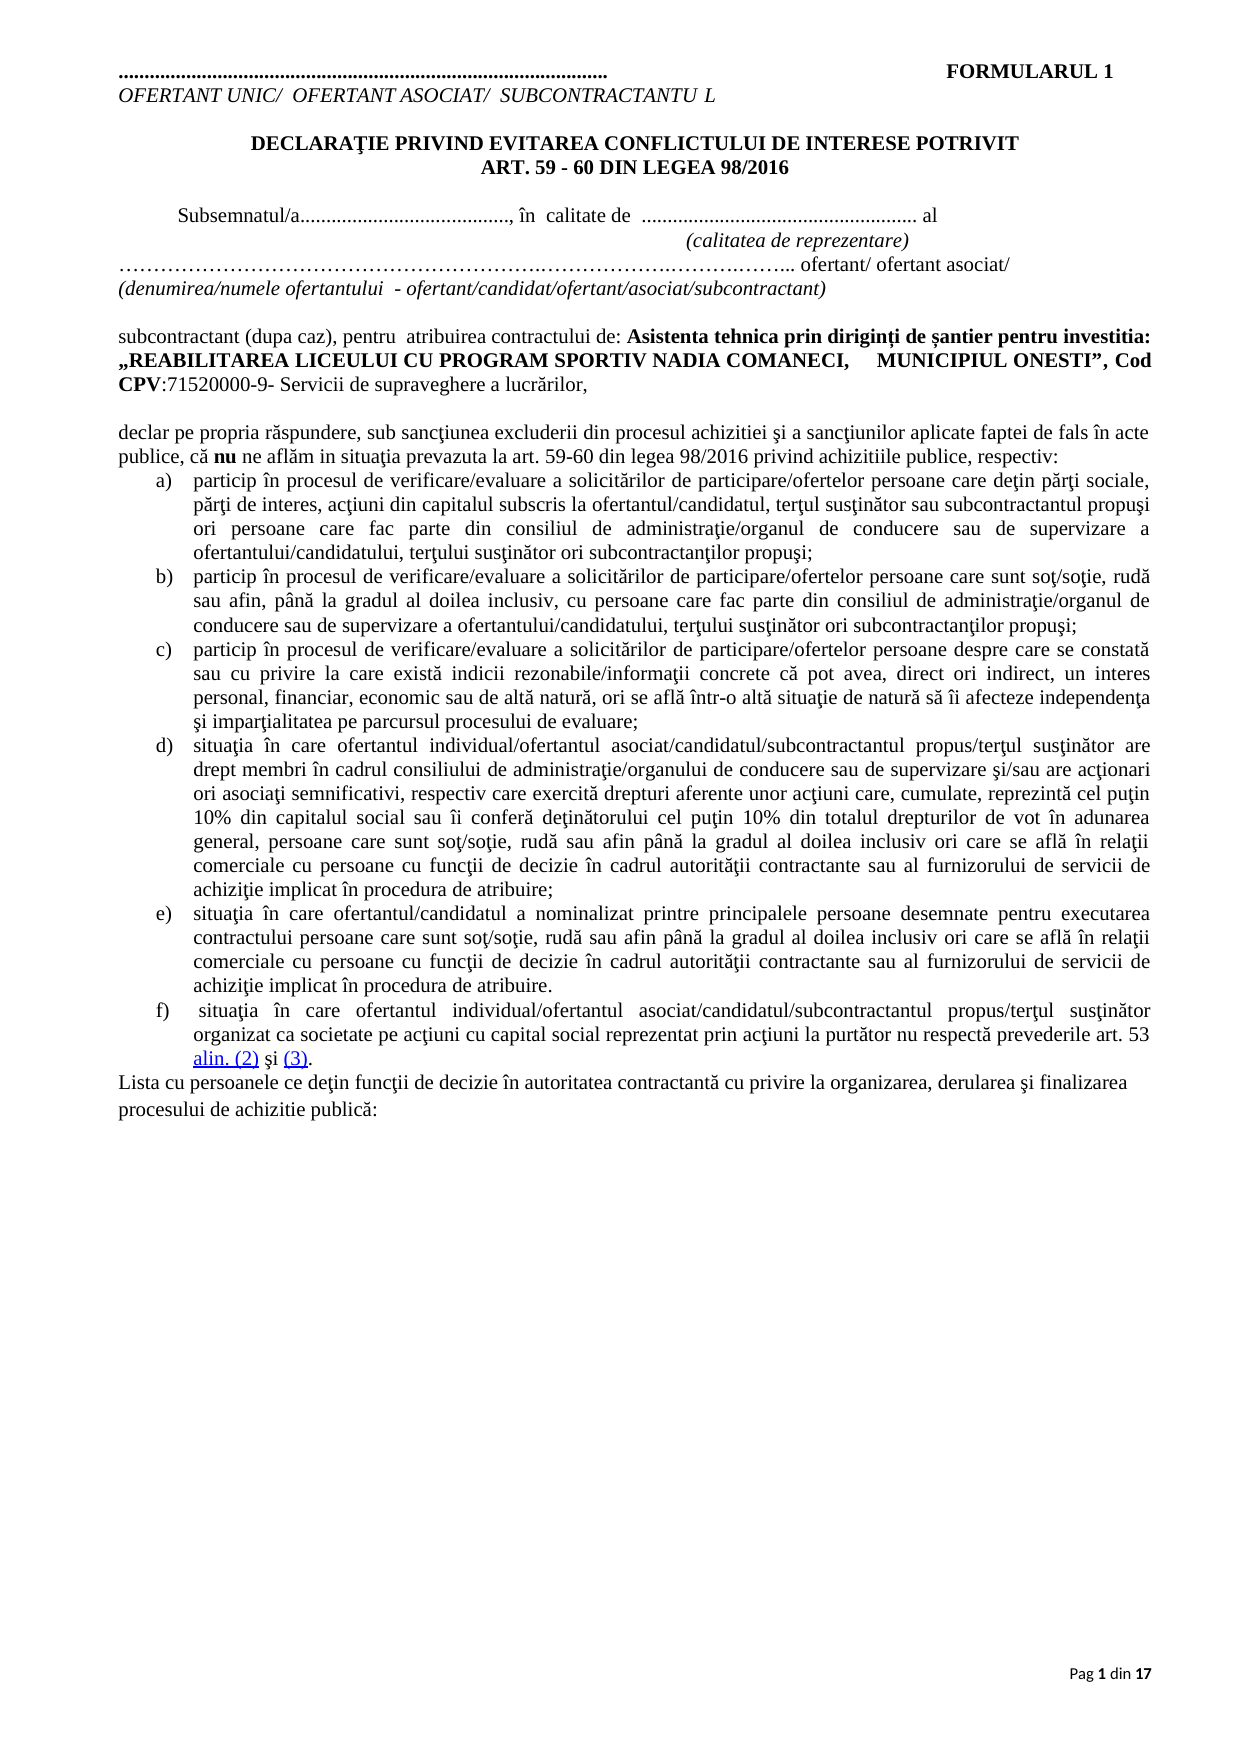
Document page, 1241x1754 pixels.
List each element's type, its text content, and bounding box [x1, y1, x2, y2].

text Lista cu persoanele ce deţin funcţii de decizie în autoritatea contractantă cu privire la organizarea, derularea şi finalizarea procesului de achizitie publică: [118, 1070, 1152, 1121]
list situaţia în care ofertantul/candidatul a nominalizat printre principalele persoane desemnate pentru executarea contractului persoane care sunt soţ/soţie, rudă sau afin până la gradul al doilea inclusiv ori care se află în relaţii comerciale cu persoane cu funcţii de decizie în cadrul autorităţii contractante sau al furnizorului de servicii de achiziţie implicat în procedura de atribuire. [156, 901, 1152, 997]
text …………………………………………………….……………….……….……... ofertant/ ofertant asociat/ [118, 252, 1152, 276]
list situaţia în care ofertantul individual/ofertantul asociat/candidatul/subcontractantul propus/terţul susţinător are drept membri în cadrul consiliului de administraţie/organului de conducere sau de supervizare şi/sau are acţionari ori asociaţi semnificativi, respectiv care exercită drepturi aferente unor acţiuni care, cumulate, reprezintă cel puţin 10% din capitalul social sau îi conferă deţinătorului cel puţin 10% din totalul drepturilor de vot în adunarea general, persoane care sunt soţ/soţie, rudă sau afin până la gradul al doilea inclusiv ori care se află în relaţii comerciale cu persoane cu funcţii de decizie în cadrul autorităţii contractante sau al furnizorului de servicii de achiziţie implicat în procedura de atribuire; [156, 733, 1152, 901]
list particip în procesul de verificare/evaluare a solicitărilor de participare/ofertelor persoane care deţin părţi sociale, părţi de interes, acţiuni din capitalul subscris la ofertantul/candidatul, terţul susţinător sau subcontractantul propuşi ori persoane care fac parte din consiliul de administraţie/organul de conducere sau de supervizare a ofertantului/candidatului, terţului susţinător ori subcontractanţilor propuşi; [156, 468, 1152, 564]
text DECLARAŢIE PRIVIND EVITAREA CONFLICTULUI DE INTERESE POTRIVIT [118, 131, 1152, 155]
list situaţia în care ofertantul individual/ofertantul asociat/candidatul/subcontractantul propus/terţul susţinător organizat ca societate pe acţiuni cu capital social reprezentat prin acţiuni la purtător nu respectă prevederile art. 53 alin. (2) şi (3). [156, 997, 1152, 1070]
text declar pe propria răspundere, sub sancţiunea excluderii din procesul achizitiei şi a sancţiunilor aplicate faptei de fals în acte publice, că nu ne aflăm in situaţia prevazuta la art. 59-60 din legea 98/2016 privind achizitiile publice, respectiv: [118, 420, 1152, 468]
text subcontractant (dupa caz), pentru atribuirea contractului de: Asistenta tehnica prin diriginți de șantier pentru investitia: „REABILITAREA LICEULUI CU PROGRAM SPORTIV NADIA COMANECI, MUNICIPIUL ONESTI”, Cod CPV:71520000-9- Servicii de supraveghere a lucrărilor, [118, 324, 1152, 396]
text .............................................................................................. FORMULARUL 1 [118, 59, 1152, 83]
text (calitatea de reprezentare) [118, 227, 1152, 252]
list particip în procesul de verificare/evaluare a solicitărilor de participare/ofertelor persoane despre care se constată sau cu privire la care există indicii rezonabile/informaţii concrete că pot avea, direct ori indirect, un interes personal, financiar, economic sau de altă natură, ori se află într-o altă situaţie de natură să îi afecteze independenţa şi imparţialitatea pe parcursul procesului de evaluare; [156, 637, 1152, 733]
list particip în procesul de verificare/evaluare a solicitărilor de participare/ofertelor persoane care sunt soţ/soţie, rudă sau afin, până la gradul al doilea inclusiv, cu persoane care fac parte din consiliul de administraţie/organul de conducere sau de supervizare a ofertantului/candidatului, terţului susţinător ori subcontractanţilor propuşi; [156, 564, 1152, 637]
text ART. 59 - 60 DIN LEGEA 98/2016 [118, 155, 1152, 179]
text (denumirea/numele ofertantului - ofertant/candidat/ofertant/asociat/subcontractant) [118, 276, 1152, 300]
text Subsemnatul/a .........., în calitate de ..................................................... al [118, 203, 1149, 227]
text OFERTANT UNIC/ OFERTANT ASOCIAT/ SUBCONTRACTANTUL [118, 83, 1152, 107]
